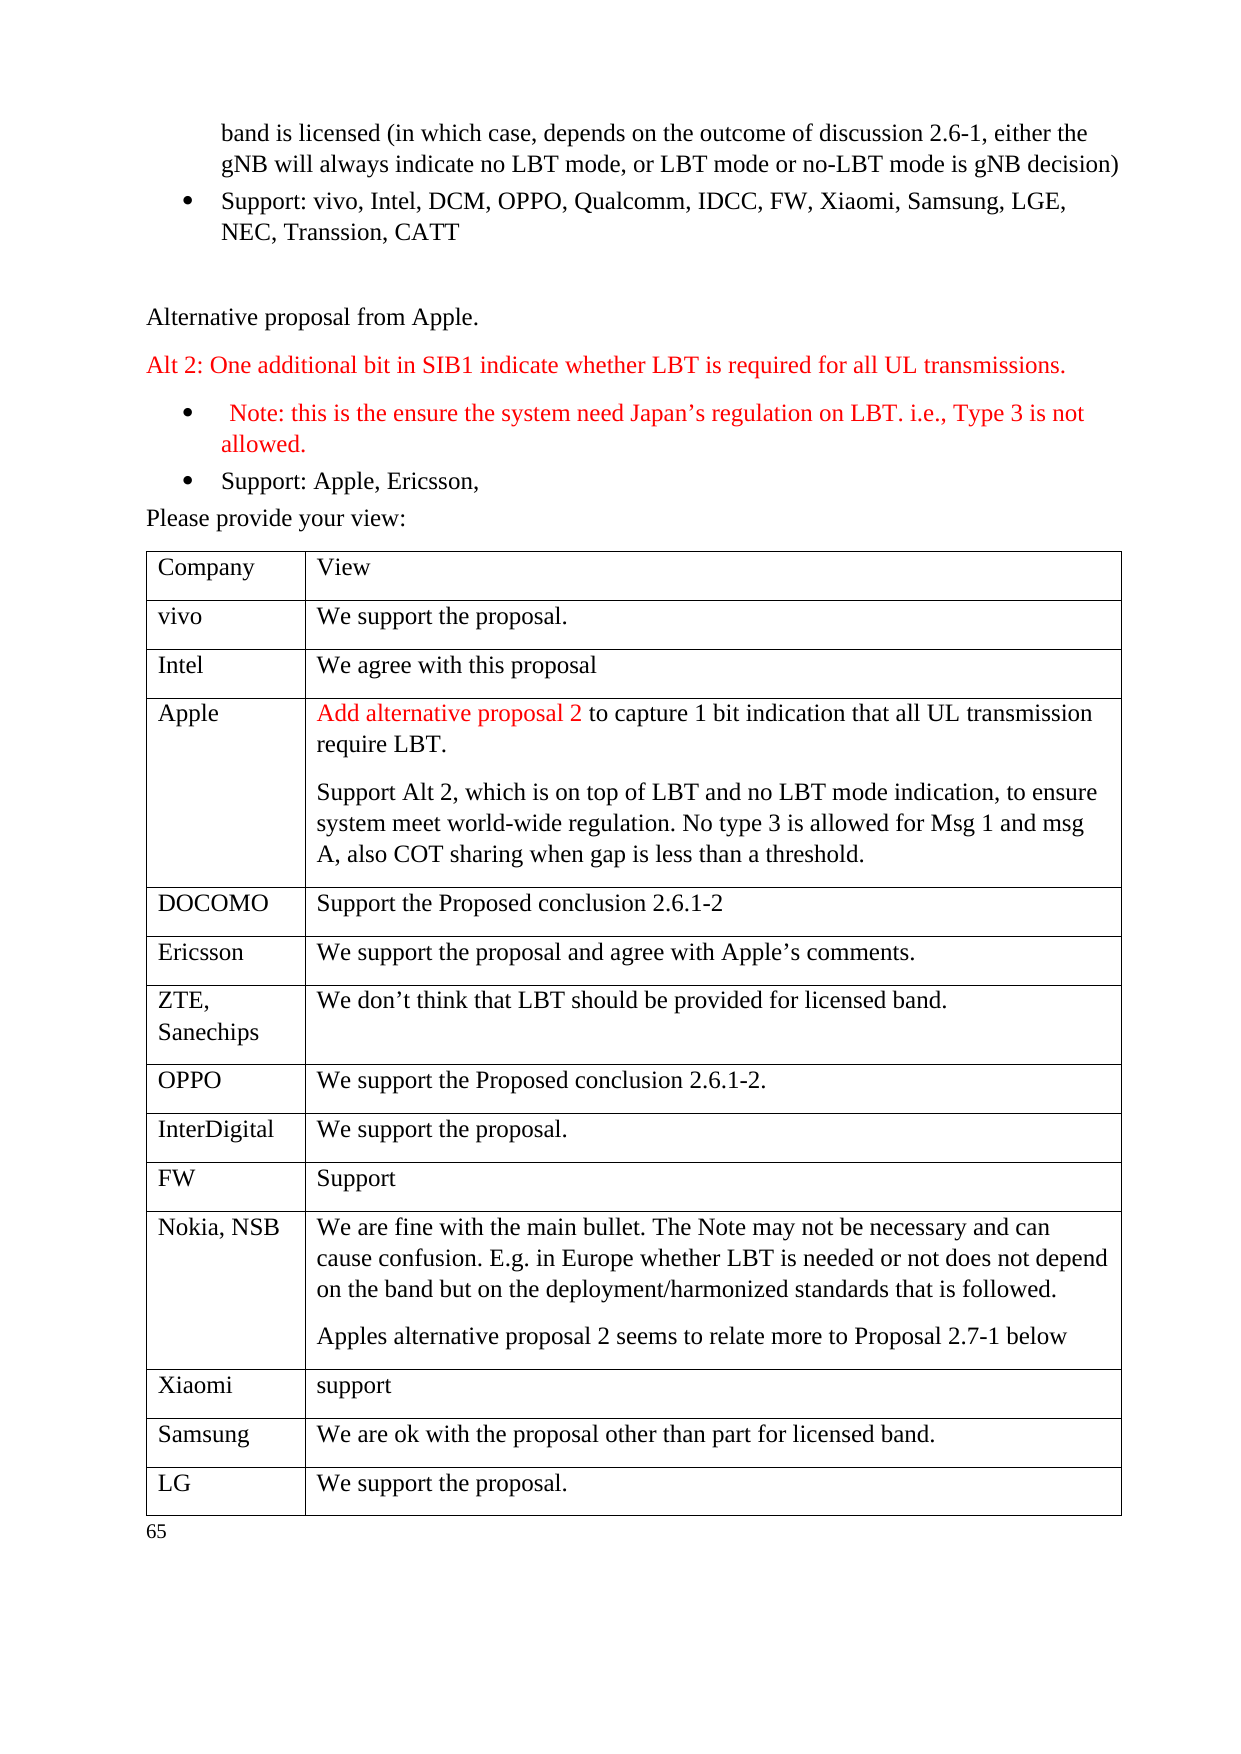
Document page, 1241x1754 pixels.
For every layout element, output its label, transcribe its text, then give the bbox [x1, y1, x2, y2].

table_cell Intel [147, 650, 305, 697]
table_cell FW [147, 1163, 305, 1211]
table_cell We are fine with the main bullet. The Note may not be necessary and can cause confusion. E.g. in Europe whether LBT is needed or not does not depend on the band but on the deployment/harmonized standards that is followed. Apples alternative proposal 2 seems to relate more to Proposal 2.7-1 below [306, 1212, 1121, 1369]
table_cell We are ok with the proposal other than part for licensed band. [306, 1419, 1121, 1467]
table_cell We support the proposal. [306, 1114, 1121, 1162]
table_cell Ericsson [147, 937, 305, 984]
table_cell InterDigital [147, 1114, 305, 1162]
table_cell support [306, 1370, 1121, 1418]
list Support: Apple, Ericsson, [183, 466, 1122, 495]
table_cell Samsung [147, 1419, 305, 1467]
table_cell Apple [147, 699, 305, 887]
table_cell Xiaomi [147, 1370, 305, 1418]
table_cell We support the Proposed conclusion 2.6.1-2. [306, 1065, 1121, 1113]
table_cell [306, 1468, 1121, 1515]
list Note: this is the ensure the system need Japan’s regulation on LBT. i.e., Type 3 is not allowed. [183, 398, 1122, 458]
table_cell Support the Proposed conclusion 2.6.1-2 [306, 888, 1121, 936]
text Alt 2: One additional bit in SIB1 indicate whether LBT is required for all UL transmissions. [146, 350, 1122, 379]
table_cell DOCOMO [147, 888, 305, 936]
table_cell LG Electronics [147, 1468, 305, 1515]
table_cell We don’t think that LBT should be provided for licensed band. [306, 986, 1121, 1064]
table_header Company [147, 552, 305, 600]
table_cell We support the proposal and agree with Apple’s comments. [306, 937, 1121, 984]
table_header View [306, 552, 1121, 600]
table_cell We support the proposal. [306, 601, 1121, 649]
list Support: vivo, Intel, DCM, OPPO, Qualcomm, IDCC, FW, Xiaomi, Samsung, LGE, NEC, Transsion, CATT [183, 186, 1122, 246]
text Please provide your view: [146, 503, 1122, 532]
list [183, 118, 1122, 178]
table_cell Nokia, NSB [147, 1212, 305, 1369]
table_cell We agree with this proposal [306, 650, 1121, 697]
table_cell OPPO [147, 1065, 305, 1113]
table_cell Add alternative proposal 2 to capture 1 bit indication that all UL transmission require LBT. Support Alt 2, which is on top of LBT and no LBT mode indication, to ensure system meet world-wide regulation. No type 3 is allowed for Msg 1 and msg A, also COT sharing when gap is less than a threshold. [306, 699, 1121, 887]
text Alternative proposal from Apple. [146, 302, 1122, 331]
table_cell vivo [147, 601, 305, 649]
table_cell Support [306, 1163, 1121, 1211]
table_cell ZTE, Sanechips [147, 986, 305, 1064]
